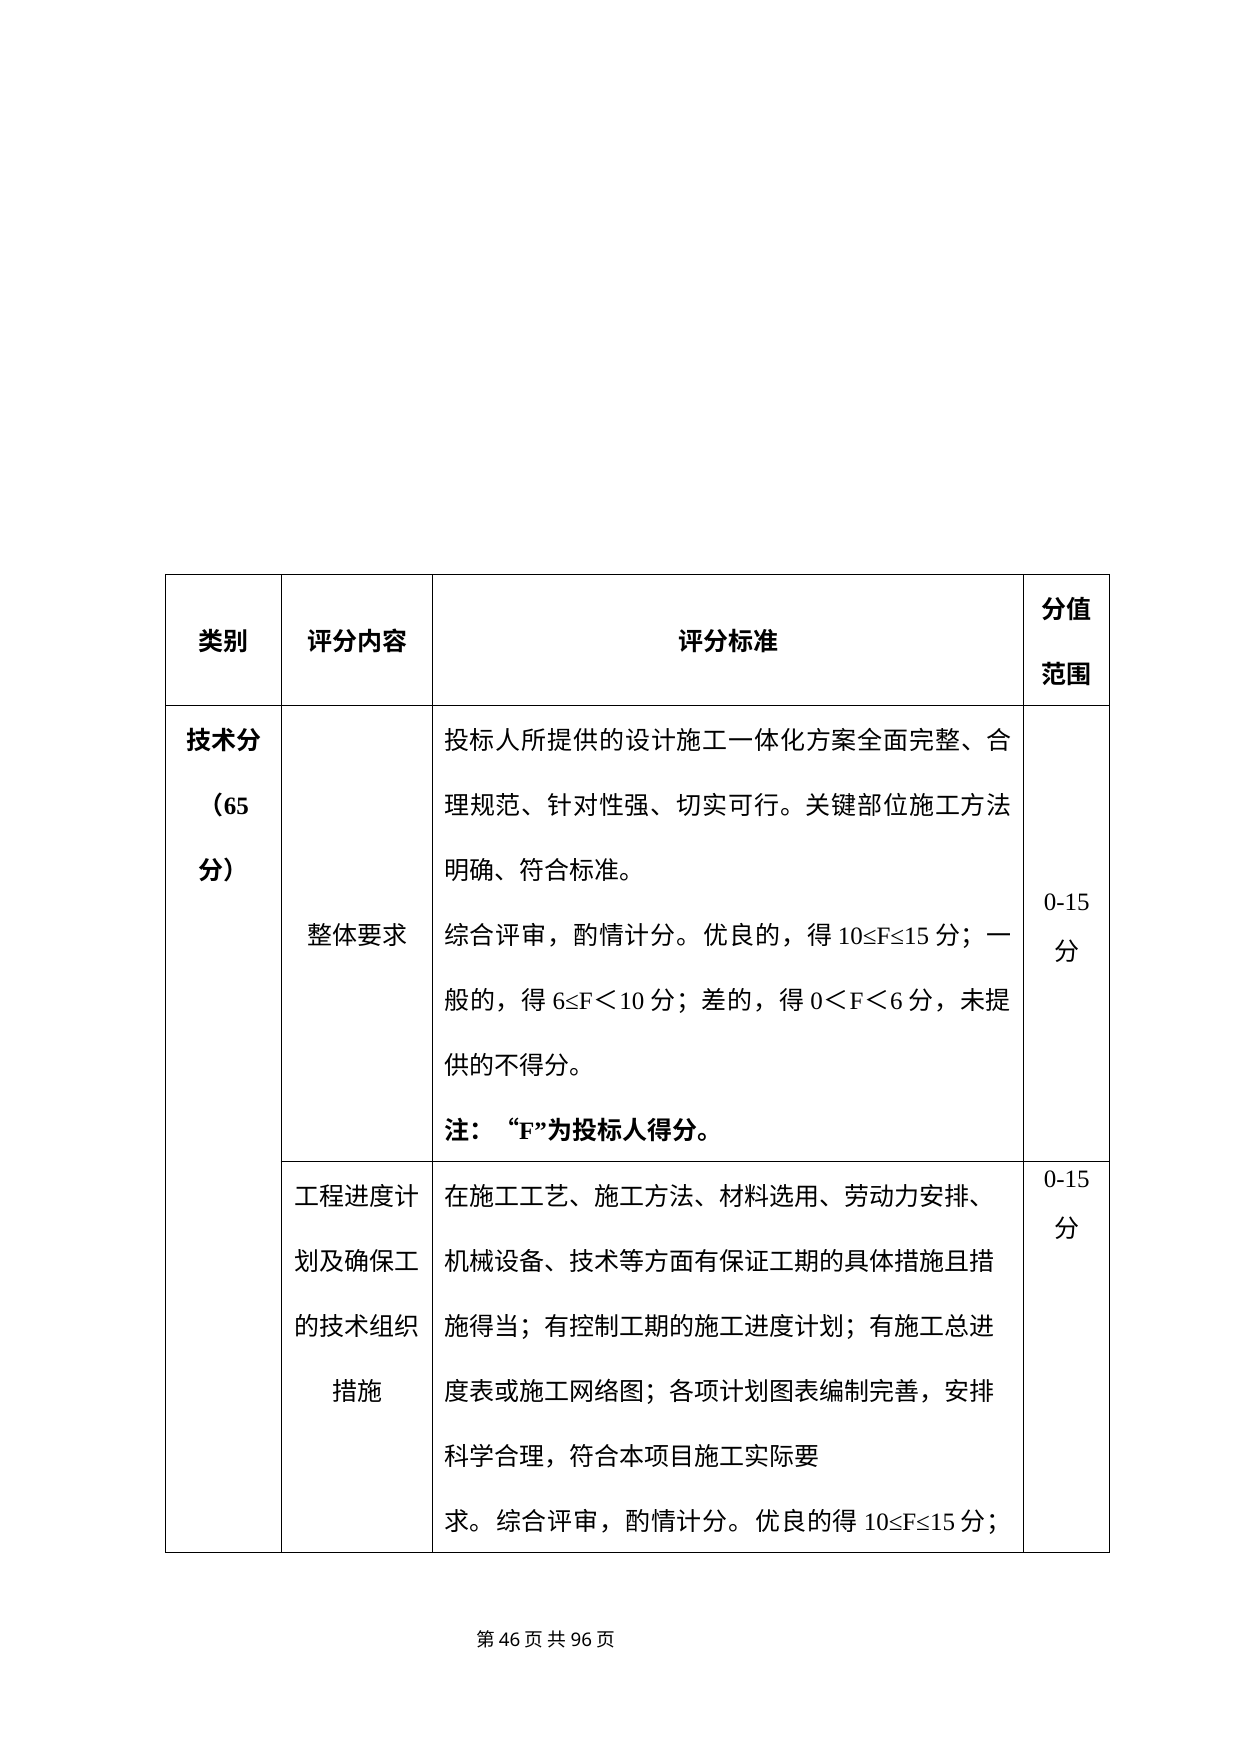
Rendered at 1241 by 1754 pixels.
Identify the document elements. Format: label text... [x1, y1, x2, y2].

table_cell 技术分（65分） [166, 706, 281, 1552]
table_header 类别 [166, 575, 281, 705]
table_cell 0-15分 [1024, 1162, 1109, 1552]
table_cell 整体要求 [282, 706, 432, 1161]
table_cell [433, 1162, 1023, 1552]
table_header 评分内容 [282, 575, 432, 705]
table_header 评分标准 [433, 575, 1023, 705]
table_cell 0-15分 [1024, 706, 1109, 1161]
table_cell 工程进度计划及确保工的技术组织措施 [282, 1162, 432, 1552]
table_header 分值范围 [1024, 575, 1109, 705]
table_cell 投标人所提供的设计施工一体化方案全面完整、合理规范、针对性强、切实可行。关键部位施工方法明确、符合标准。 综合评审，酌情计分。优良的，得10≤F≤15分；一般的，得6≤F＜10分；差的，得0＜F＜6分，未提供的不得分。 注：“F”为投标人得分。 [433, 706, 1023, 1161]
